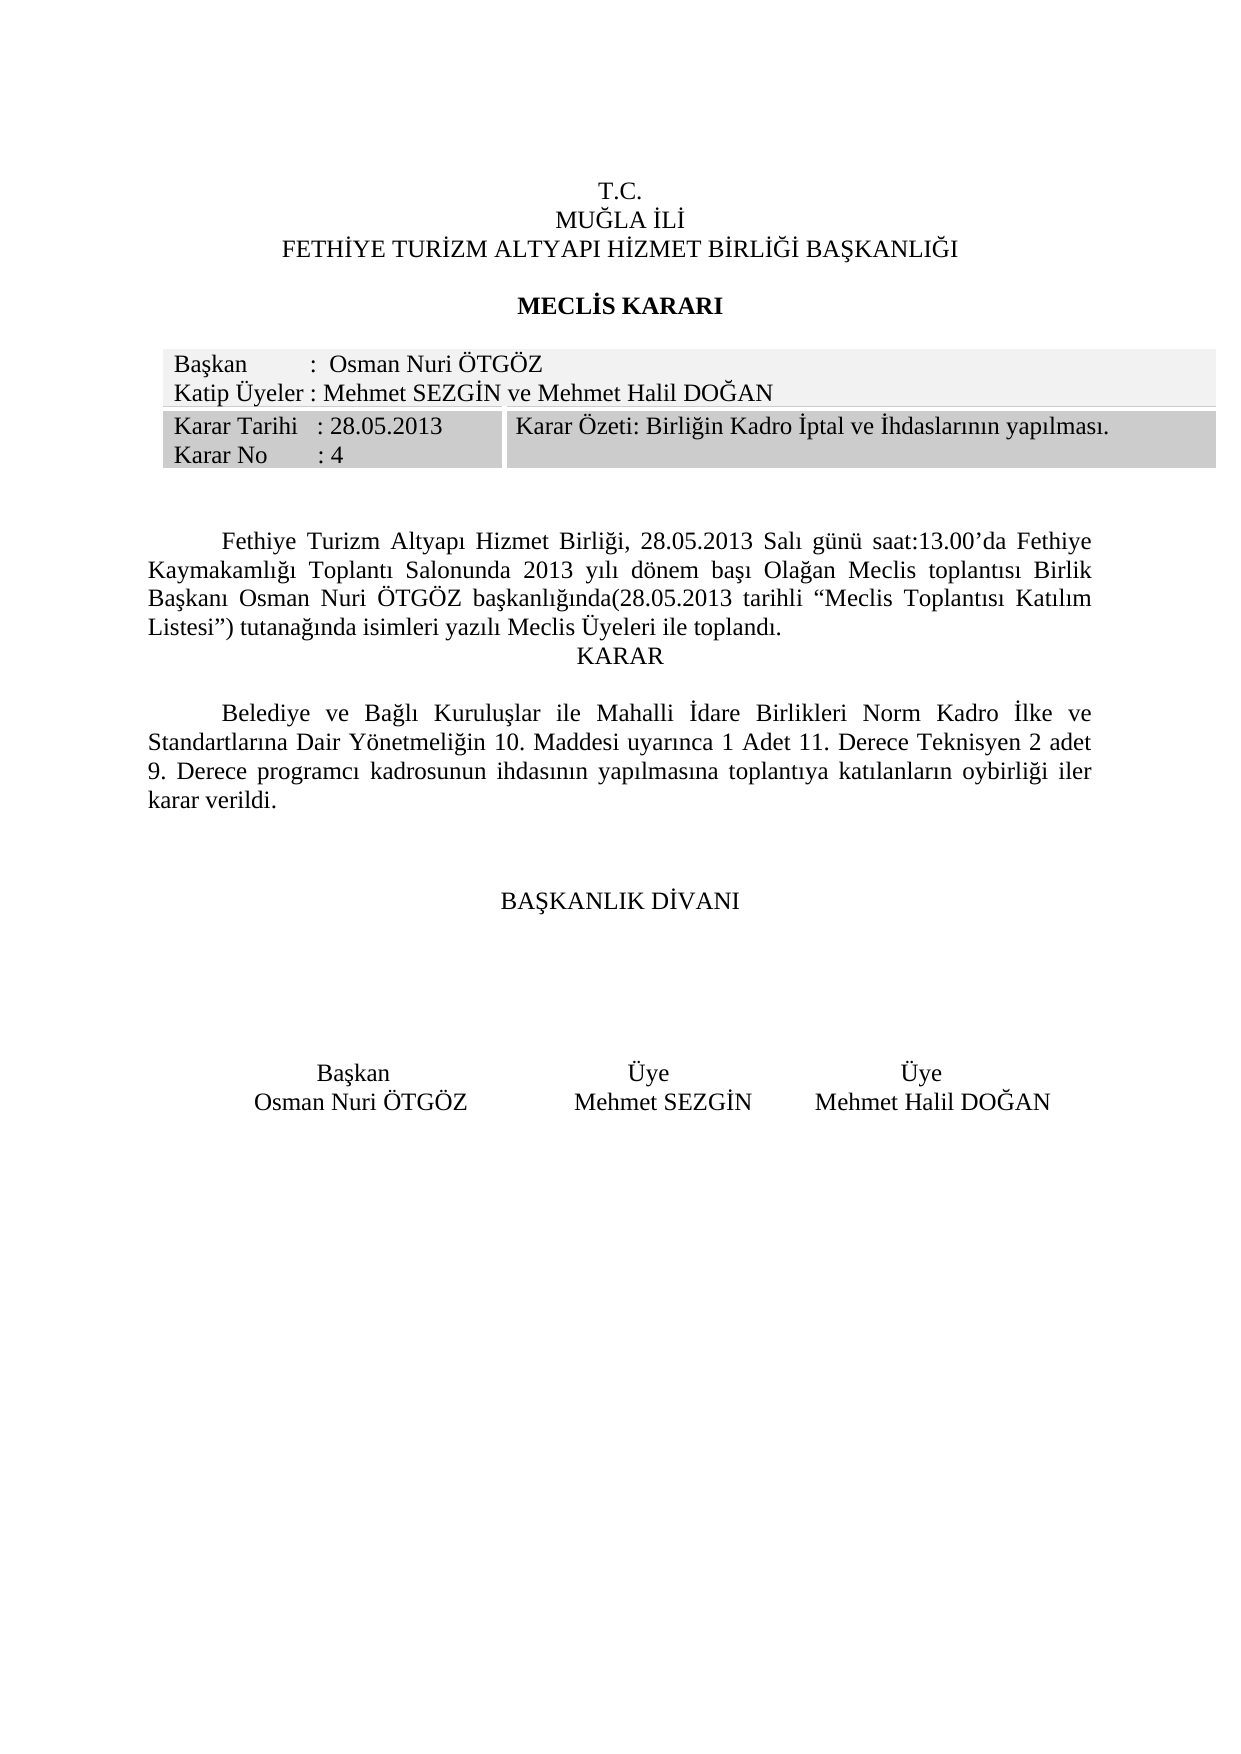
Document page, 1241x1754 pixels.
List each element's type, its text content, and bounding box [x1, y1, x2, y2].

text MECLİS KARARI [148, 291, 1093, 320]
table_cell Karar Özeti: Birliğin Kadro İptal ve İhdaslarının yapılması. [507, 411, 1216, 468]
text BAŞKANLIK DİVANI [148, 886, 1093, 914]
text FETHİYE TURİZM ALTYAPI HİZMET BİRLİĞİ BAŞKANLIĞI [148, 234, 1093, 263]
text KARAR [148, 641, 1093, 670]
text T.C. [148, 176, 1093, 205]
text MUĞLA İLİ [148, 205, 1093, 234]
text Fethiye Turizm Altyapı Hizmet Birliği, 28.05.2013 Salı günü saat:13.00’da Fethiye Kaymakamlığı Toplantı Salonunda 2013 yılı dönem başı Olağan Meclis toplantısı Birlik Başkanı Osman Nuri ÖTGÖZ başkanlığında(28.05.2013 tarihli “Meclis Toplantısı Katılım Listesi”) tutanağında isimleri yazılı Meclis Üyeleri ile toplandı. [148, 526, 1093, 641]
table_header Başkan : Osman Nuri ÖTGÖZ Katip Üyeler : Mehmet SEZGİN ve Mehmet Halil DOĞAN [163, 349, 1216, 406]
text Osman Nuri ÖTGÖZ Mehmet SEZGİN Mehmet Halil DOĞAN [148, 1087, 1093, 1116]
table_cell Karar Tarihi : 28.05.2013 Karar No : 4 [163, 411, 502, 468]
text Belediye ve Bağlı Kuruluşlar ile Mahalli İdare Birlikleri Norm Kadro İlke ve Standartlarına Dair Yönetmeliğin 10. Maddesi uyarınca 1 Adet 11. Derece Teknisyen 2 adet 9. Derece programcı kadrosunun ihdasının yapılmasına toplantıya katılanların oybirliği iler karar verildi. [148, 698, 1093, 813]
text Başkan Üye Üye [148, 1058, 1093, 1087]
